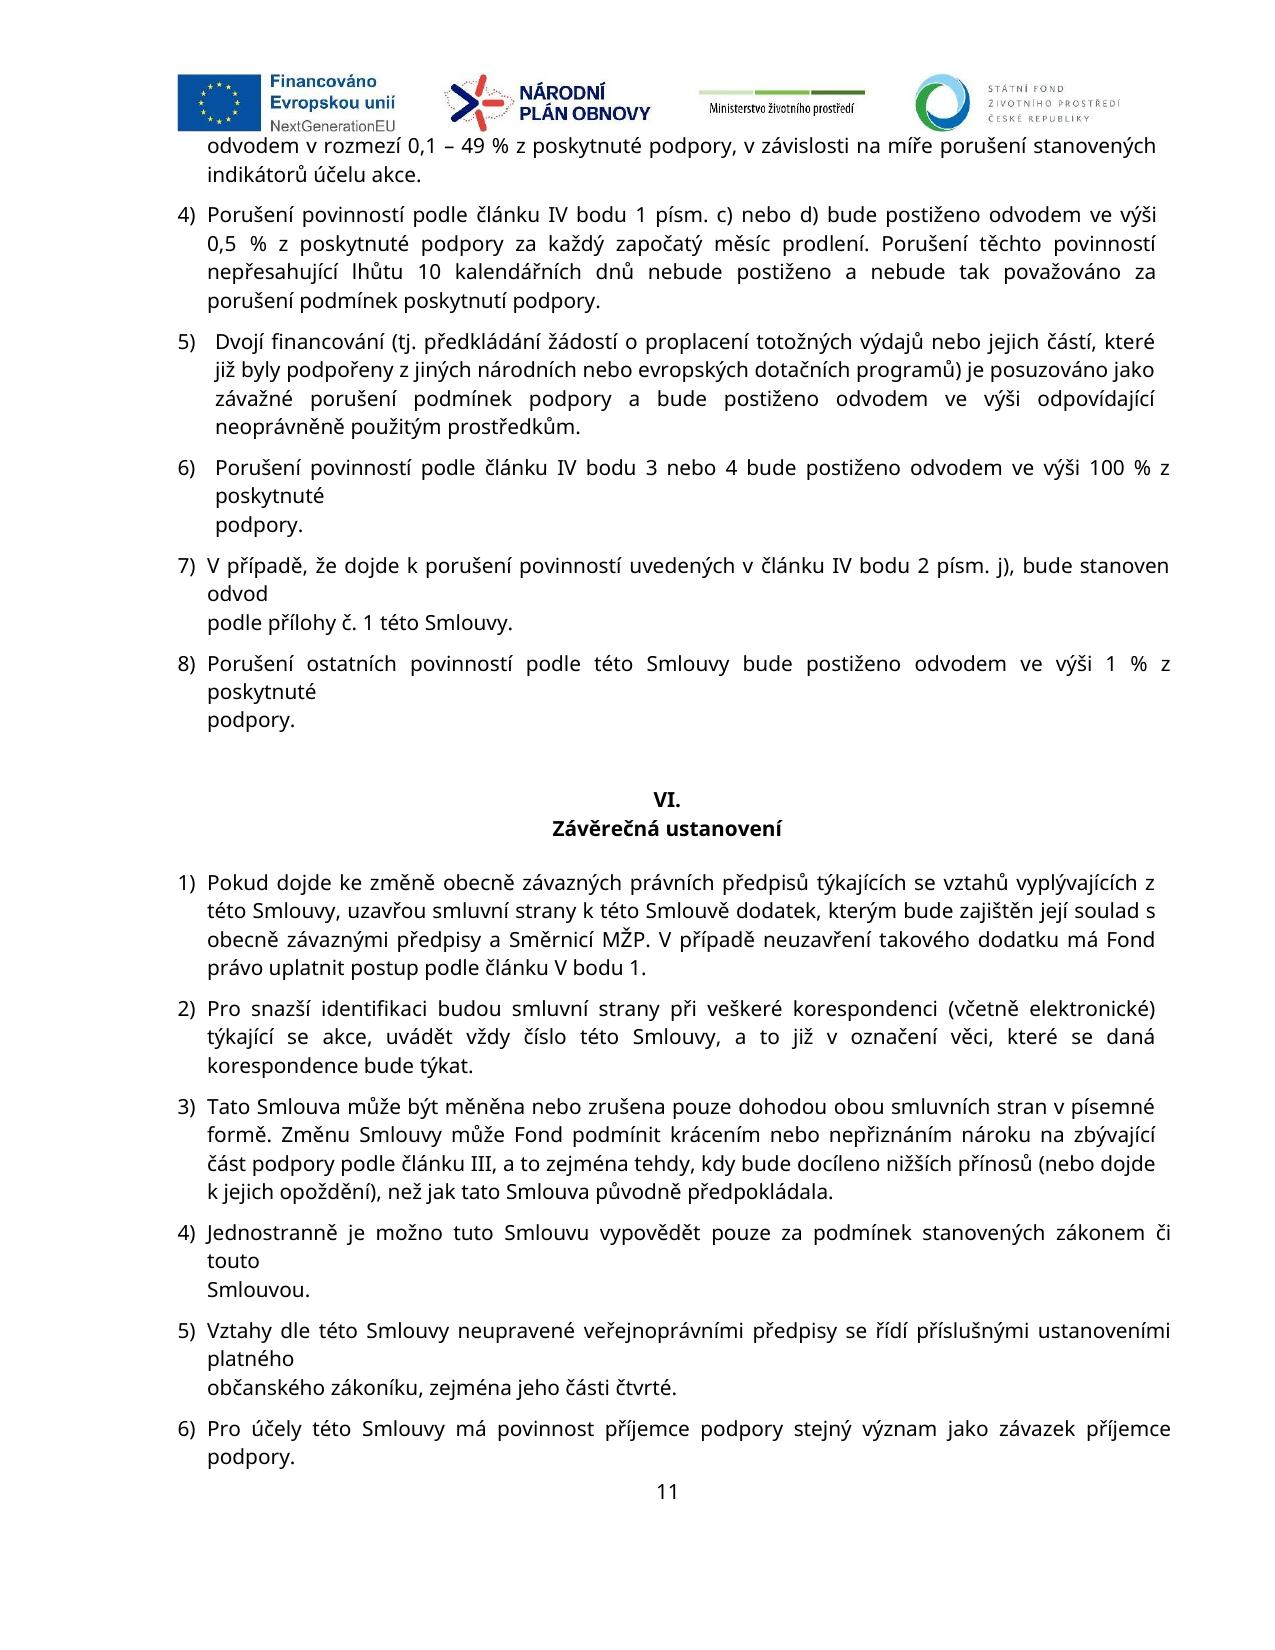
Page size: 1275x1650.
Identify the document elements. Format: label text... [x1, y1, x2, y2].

list Porušení ostatních povinností podle této Smlouvy bude postiženo odvodem ve výši 1 % z poskytnuté [177, 649, 1171, 706]
list Jednostranně je možno tuto Smlouvu vypovědět pouze za podmínek stanovených zákonem či touto [177, 1218, 1171, 1275]
list Pro účely této Smlouvy má povinnost příjemce podpory stejný význam jako závazek příjemce podpory. [177, 1414, 1171, 1471]
text odvodem v rozmezí 0,1 – 49 % z poskytnuté podpory, v závislosti na míře porušení stanovených indikátorů účelu akce. [207, 131, 1157, 188]
list V případě, že dojde k porušení povinností uvedených v článku IV bodu 2 písm. j), bude stanoven odvod [177, 551, 1171, 608]
list Pokud dojde ke změně obecně závazných právních předpisů týkajících se vztahů vyplývajících z této Smlouvy, uzavřou smluvní strany k této Smlouvě dodatek, kterým bude zajištěn její soulad s obecně závaznými předpisy a Směrnicí MŽP. V případě neuzavření takového dodatku má Fond právo uplatnit postup podle článku V bodu 1. [177, 868, 1157, 982]
subtitle Závěrečná ustanovení [273, 814, 1061, 842]
text podle přílohy č. 1 této Smlouvy. [207, 608, 1171, 636]
text podpory. [207, 706, 1171, 734]
list Vztahy dle této Smlouvy neupravené veřejnoprávními předpisy se řídí příslušnými ustanoveními platného [177, 1316, 1171, 1373]
text občanského zákoníku, zejména jeho části čtvrté. [207, 1373, 1171, 1401]
picture [177, 73, 1121, 132]
list Porušení povinností podle článku IV bodu 1 písm. c) nebo d) bude postiženo odvodem ve výši 0,5 % z poskytnuté podpory za každý započatý měsíc prodlení. Porušení těchto povinností nepřesahující lhůtu 10 kalendářních dnů nebude postiženo a nebude tak považováno za porušení podmínek poskytnutí podpory. [177, 201, 1157, 314]
list Dvojí financování (tj. předkládání žádostí o proplacení totožných výdajů nebo jejich částí, které již byly podpořeny z jiných národních nebo evropských dotačních programů) je posuzováno jako závažné porušení podmínek podpory a bude postiženo odvodem ve výši odpovídající neoprávněně použitým prostředkům. [177, 327, 1156, 441]
list Pro snazší identifikaci budou smluvní strany při veškeré korespondenci (včetně elektronické) týkající se akce, uvádět vždy číslo této Smlouvy, a to již v označení věci, které se daná korespondence bude týkat. [177, 994, 1156, 1079]
text podpory. [215, 510, 1171, 538]
list Tato Smlouva může být měněna nebo zrušena pouze dohodou obou smluvních stran v písemné formě. Změnu Smlouvy může Fond podmínit krácením nebo nepřiznáním nároku na zbývající část podpory podle článku III, a to zejména tehdy, kdy bude docíleno nižších přínosů (nebo dojde k jejich opoždění), než jak tato Smlouva původně předpokládala. [177, 1092, 1157, 1206]
subtitle VI. [273, 785, 1061, 814]
text Smlouvou. [207, 1275, 1171, 1303]
list Porušení povinností podle článku IV bodu 3 nebo 4 bude postiženo odvodem ve výši 100 % z poskytnuté [177, 453, 1171, 510]
